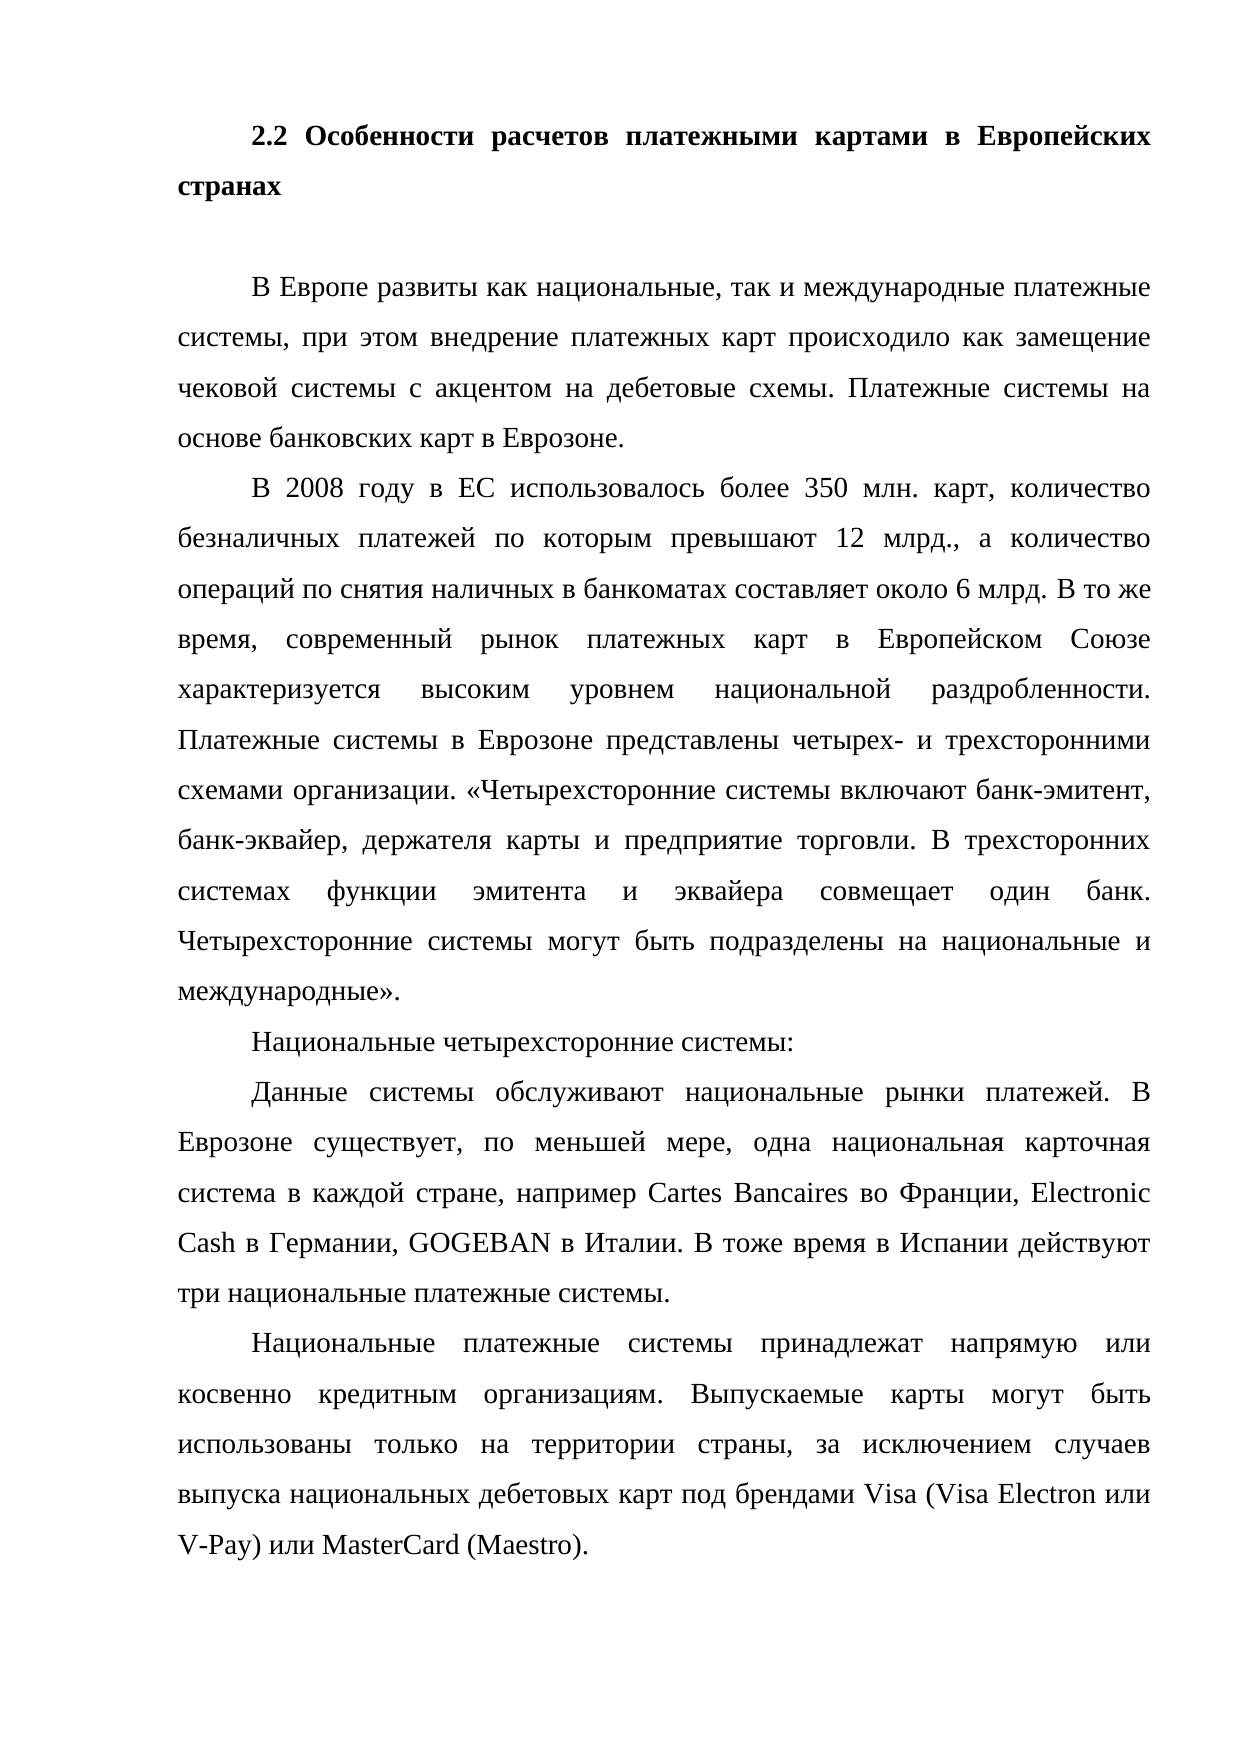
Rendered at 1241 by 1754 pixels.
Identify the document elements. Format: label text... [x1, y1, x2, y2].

text Национальные платежные системы принадлежат напрямую или косвенно кредитным организациям. Выпускаемые карты могут быть использованы только на территории страны, за исключением случаев выпуска национальных дебетовых карт под брендами Visa (Visa Electron или V-Pay) или MasterCard (Maestro). [177, 1326, 1152, 1560]
text Данные системы обслуживают национальные рынки платежей. В Еврозоне существует, по меньшей мере, одна национальная карточная система в каждой стране, например Cartes Bancaires во Франции, Electronic Cash в Германии, GOGEBAN в Италии. В тоже время в Испании действуют три национальные платежные системы. [177, 1074, 1152, 1309]
text 2.2 Особенности расчетов платежными картами в Европейских странах [177, 118, 1152, 202]
text В 2008 году в ЕС использовалось более 350 млн. карт, количество безналичных платежей по которым превышают 12 млрд., а количество операций по снятия наличных в банкоматах составляет около 6 млрд. В то же время, современный рынок платежных карт в Европейском Союзе характеризуется высоким уровнем национальной раздробленности. Платежные системы в Еврозоне представлены четырех- и трехсторонними схемами организации. «Четырехсторонние системы включают банк-эмитент, банк-эквайер, держателя карты и предприятие торговли. В трехсторонних системах функции эмитента и эквайера совмещает один банк. Четырехсторонние системы могут быть подразделены на национальные и международные». [177, 470, 1152, 1007]
text В Европе развиты как национальные, так и международные платежные системы, при этом внедрение платежных карт происходило как замещение чековой системы с акцентом на дебетовые схемы. Платежные системы на основе банковских карт в Еврозоне. [177, 269, 1152, 453]
text Национальные четырехсторонние системы: [177, 1024, 1152, 1057]
